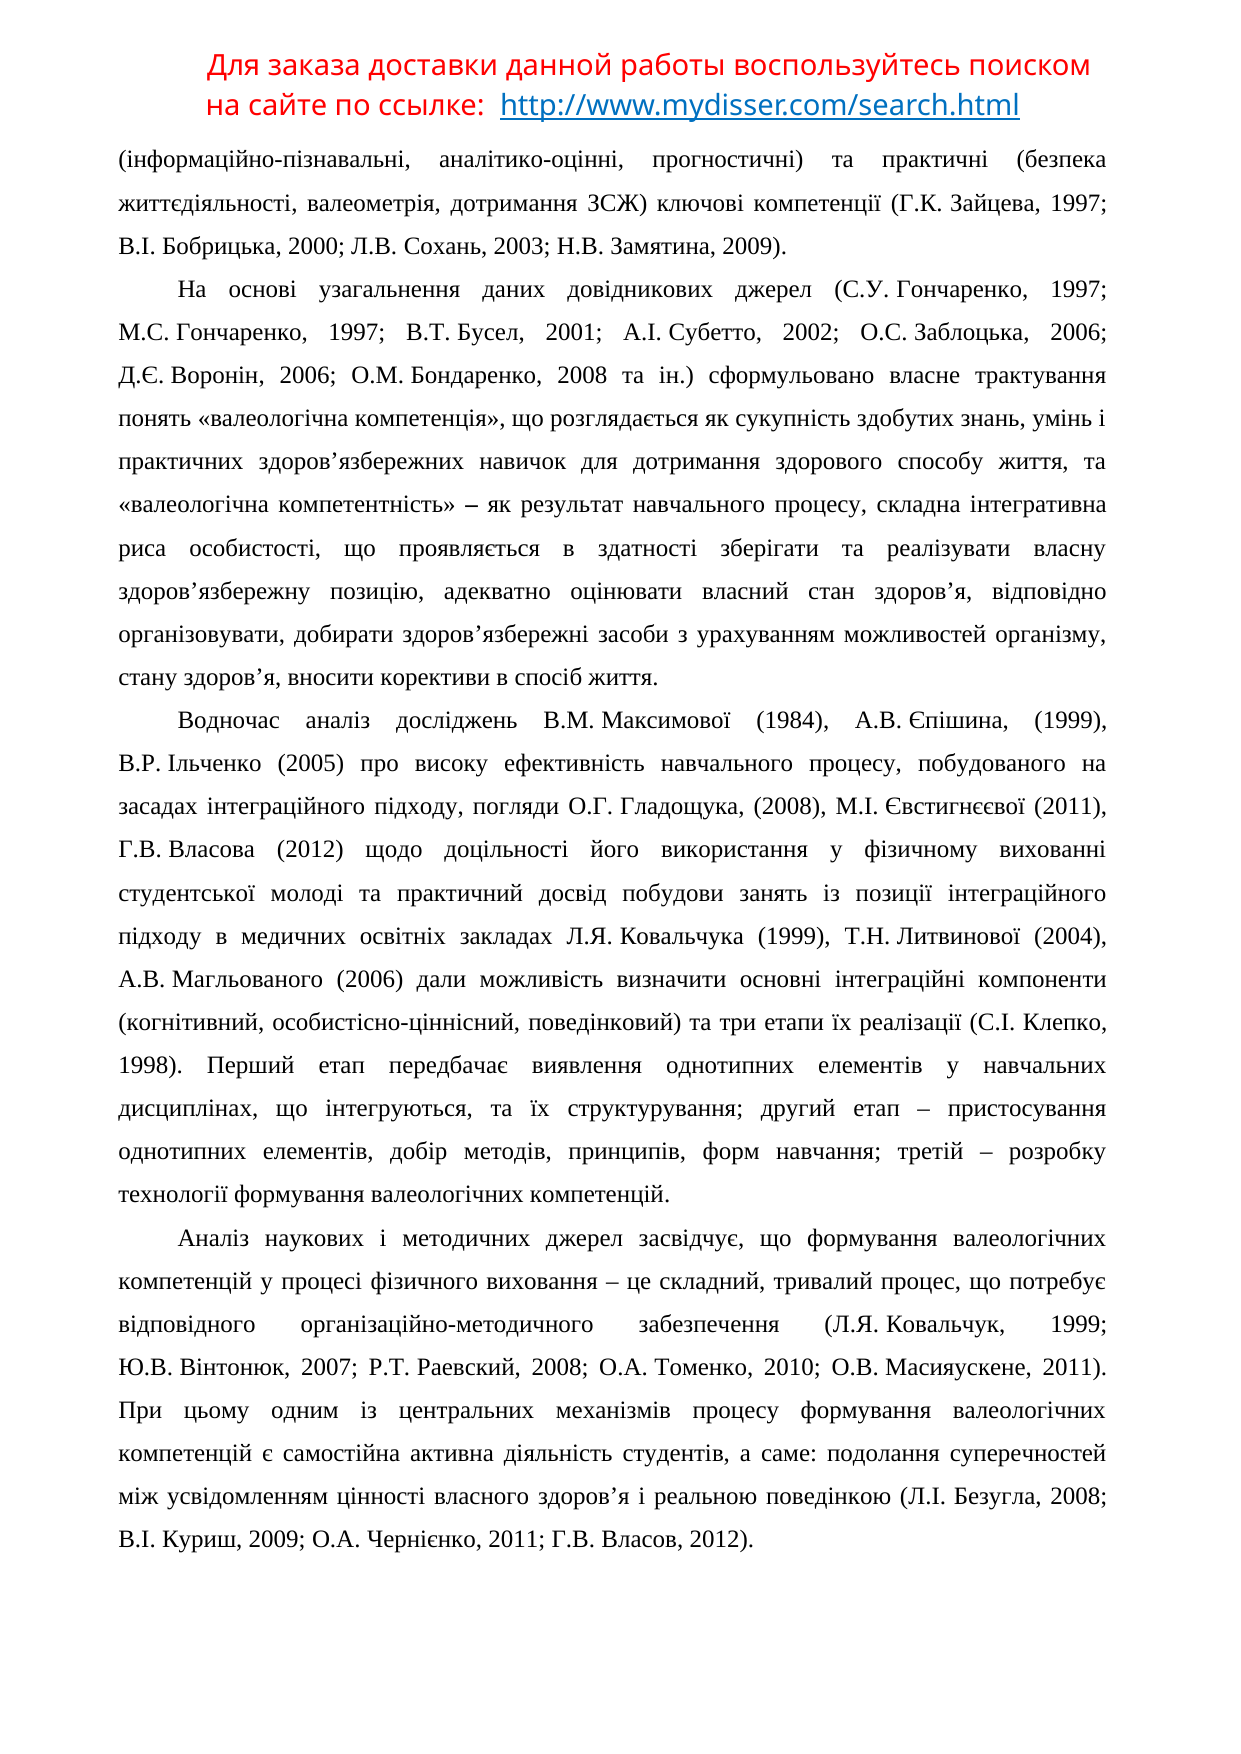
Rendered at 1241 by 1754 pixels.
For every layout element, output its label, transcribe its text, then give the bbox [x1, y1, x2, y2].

text Аналіз наукових і методичних джерел засвідчує, що формування валеологічних компетенцій у процесі фізичного виховання – це складний, тривалий процес, що потребує відповідного організаційно-методичного забезпечення (Л.Я. Ковальчук, 1999; Ю.В. Вінтонюк, 2007; Р.Т. Раевский, 2008; О.А. Томенко, 2010; О.В. Масияускене, 2011). При цьому одним із центральних механізмів процесу формування валеологічних компетенцій є самостійна активна діяльність студентів, а саме: подолання суперечностей між усвідомленням цінності власного здоров’я і реальною поведінкою (Л.І. Безугла, 2008; В.І. Куриш, 2009; О.А. Чернієнко, 2011; Г.В. Власов, 2012). [118, 1223, 1107, 1553]
text На основі узагальнення даних довідникових джерел (С.У. Гончаренко, 1997; М.С. Гончаренко, 1997; В.Т. Бусел, 2001; А.І. Субетто, 2002; О.С. Заблоцька, 2006; Д.Є. Воронін, 2006; О.М. Бондаренко, 2008 та ін.) сформульовано власне трактування понять «валеологічна компетенція», що розглядається як сукупність здобутих знань, умінь і практичних здоров’язбережних навичок для дотримання здорового способу життя, та «валеологічна компетентність» – як результат навчального процесу, складна інтегративна риса особистості, що проявляється в здатності зберігати та реалізувати власну здоров’язбережну позицію, адекватно оцінювати власний стан здоров’я, відповідно організовувати, добирати здоров’язбережні засоби з урахуванням можливостей організму, стану здоров’я, вносити корективи в спосіб життя. [118, 274, 1107, 691]
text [118, 144, 1107, 259]
text Водночас аналіз досліджень В.М. Максимової (1984), А.В. Єпішина, (1999), В.Р. Ільченко (2005) про високу ефективність навчального процесу, побудованого на засадах інтеграційного підходу, погляди О.Г. Гладощука, (2008), М.І. Євстигнєєвої (2011), Г.В. Власова (2012) щодо доцільності його використання у фізичному вихованні студентської молоді та практичний досвід побудови занять із позиції інтеграційного підходу в медичних освітніх закладах Л.Я. Ковальчука (1999), Т.Н. Литвинової (2004), А.В. Магльованого (2006) дали можливість визначити основні інтеграційні компоненти (когнітивний, особистісно-ціннісний, поведінковий) та три етапи їх реалізації (С.І. Клепко, 1998). Перший етап передбачає виявлення однотипних елементів у навчальних дисциплінах, що інтегруються, та їх структурування; другий етап – пристосування однотипних елементів, добір методів, принципів, форм навчання; третій – розробку технології формування валеологічних компетенцій. [118, 705, 1107, 1208]
